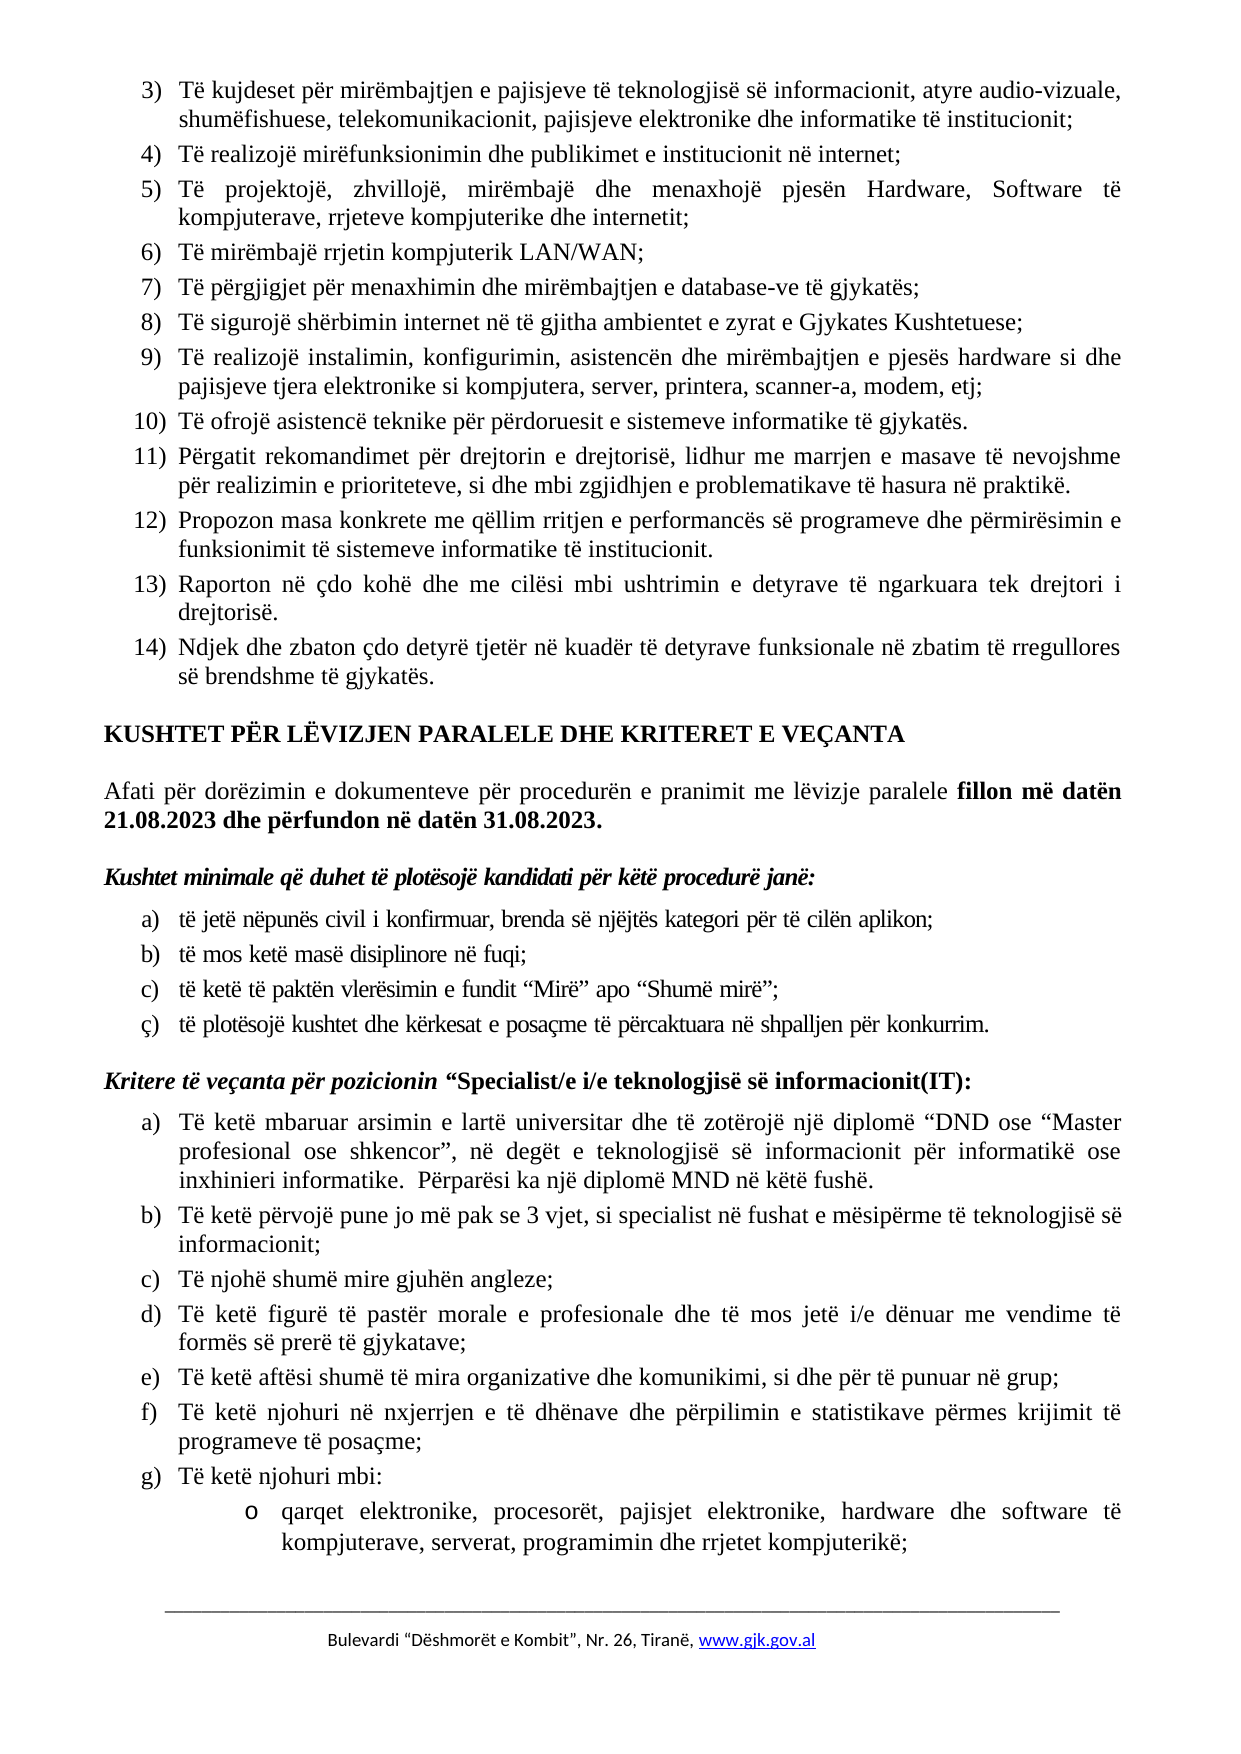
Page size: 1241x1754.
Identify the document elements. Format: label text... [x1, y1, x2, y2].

list Të ketë njohuri mbi: [141, 1461, 1122, 1490]
list të mos ketë masë disiplinore në fuqi; [141, 939, 1122, 967]
list Të ketë mbaruar arsimin e lartë universitar dhe të zotërojë një diplomë “DND ose “Master profesional ose shkencor”, në degët e teknologjisë së informacionit për informatikë ose inxhinieri informatike. Përparësi ka një diplomë MND në këtë fushë. [141, 1107, 1122, 1194]
list Të njohë shumë mire gjuhën angleze; [141, 1264, 1122, 1292]
text KUSHTET PËR LËVIZJEN PARALELE DHE KRITERET E VEÇANTA [103, 719, 1122, 747]
list qarqet elektronike, procesorët, pajisjet elektronike, hardware dhe software të kompjuterave, serverat, programimin dhe rrjetet kompjuterikë; [244, 1496, 1122, 1556]
list Të mirëmbajë rrjetin kompjuterik LAN/WAN; [141, 237, 1122, 266]
list Të sigurojë shërbimin internet në të gjitha ambientet e zyrat e Gjykates Kushtetuese; [141, 307, 1122, 336]
list Të ketë aftësi shumë të mira organizative dhe komunikimi, si dhe për të punuar në grup; [141, 1362, 1122, 1391]
list Përgatit rekomandimet për drejtorin e drejtorisë, lidhur me marrjen e masave të nevojshme për realizimin e prioriteteve, si dhe mbi zgjidhjen e problematikave të hasura në praktikë. [133, 441, 1122, 499]
list Raporton në çdo kohë dhe me cilësi mbi ushtrimin e detyrave të ngarkuara tek drejtori i drejtorisë. [133, 569, 1122, 626]
text Kushtet minimale që duhet të plotësojë kandidati për këtë procedurë janë: [103, 862, 1122, 891]
list Të ketë figurë të pastër morale e profesionale dhe të mos jetë i/e dënuar me vendime të formës së prerë të gjykatave; [141, 1299, 1122, 1356]
list Të ketë njohuri në nxjerrjen e të dhënave dhe përpilimin e statistikave përmes krijimit të programeve të posaçme; [141, 1397, 1122, 1455]
list Të realizojë instalimin, konfigurimin, asistencën dhe mirëmbajtjen e pjesës hardware si dhe pajisjeve tjera elektronike si kompjutera, server, printera, scanner-a, modem, etj; [141, 342, 1122, 400]
list të jetë nëpunës civil i konfirmuar, brenda së njëjtës kategori për të cilën aplikon; [141, 904, 1122, 932]
list Të përgjigjet për menaxhimin dhe mirëmbajtjen e database-ve të gjykatës; [141, 272, 1122, 301]
text ç) të plotësojë kushtet dhe kërkesat e posaçme të përcaktuara në shpalljen për konkurrim. [141, 1009, 1122, 1037]
list Ndjek dhe zbaton çdo detyrë tjetër në kuadër të detyrave funksionale në zbatim të rregullores së brendshme të gjykatës. [133, 632, 1122, 690]
text Afati për dorëzimin e dokumenteve për procedurën e pranimit me lëvizje paralele fillon më datën 21.08.2023 dhe përfundon në datën 31.08.2023. [103, 776, 1122, 834]
list Të ketë përvojë pune jo më pak se 3 vjet, si specialist në fushat e mësipërme të teknologjisë së informacionit; [141, 1200, 1122, 1257]
list Të projektojë, zhvillojë, mirëmbajë dhe menaxhojë pjesën Hardware, Software të kompjuterave, rrjeteve kompjuterike dhe internetit; [141, 174, 1122, 231]
list Të realizojë mirëfunksionimin dhe publikimet e institucionit në internet; [141, 139, 1122, 167]
text Kritere të veçanta për pozicionin “Specialist/e i/e teknologjisë së informacionit(IT): [103, 1066, 1122, 1095]
list Propozon masa konkrete me qëllim rritjen e performancës së programeve dhe përmirësimin e funksionimit të sistemeve informatike të institucionit. [133, 505, 1122, 562]
list Të kujdeset për mirëmbajtjen e pajisjeve të teknologjisë së informacionit, atyre audio-vizuale, shumëfishuese, telekomunikacionit, pajisjeve elektronike dhe informatike të institucionit; [141, 75, 1122, 132]
list Të ofrojë asistencë teknike për përdoruesit e sistemeve informatike të gjykatës. [133, 406, 1122, 435]
list të ketë të paktën vlerësimin e fundit “Mirë” apo “Shumë mirë”; [141, 974, 1122, 1002]
